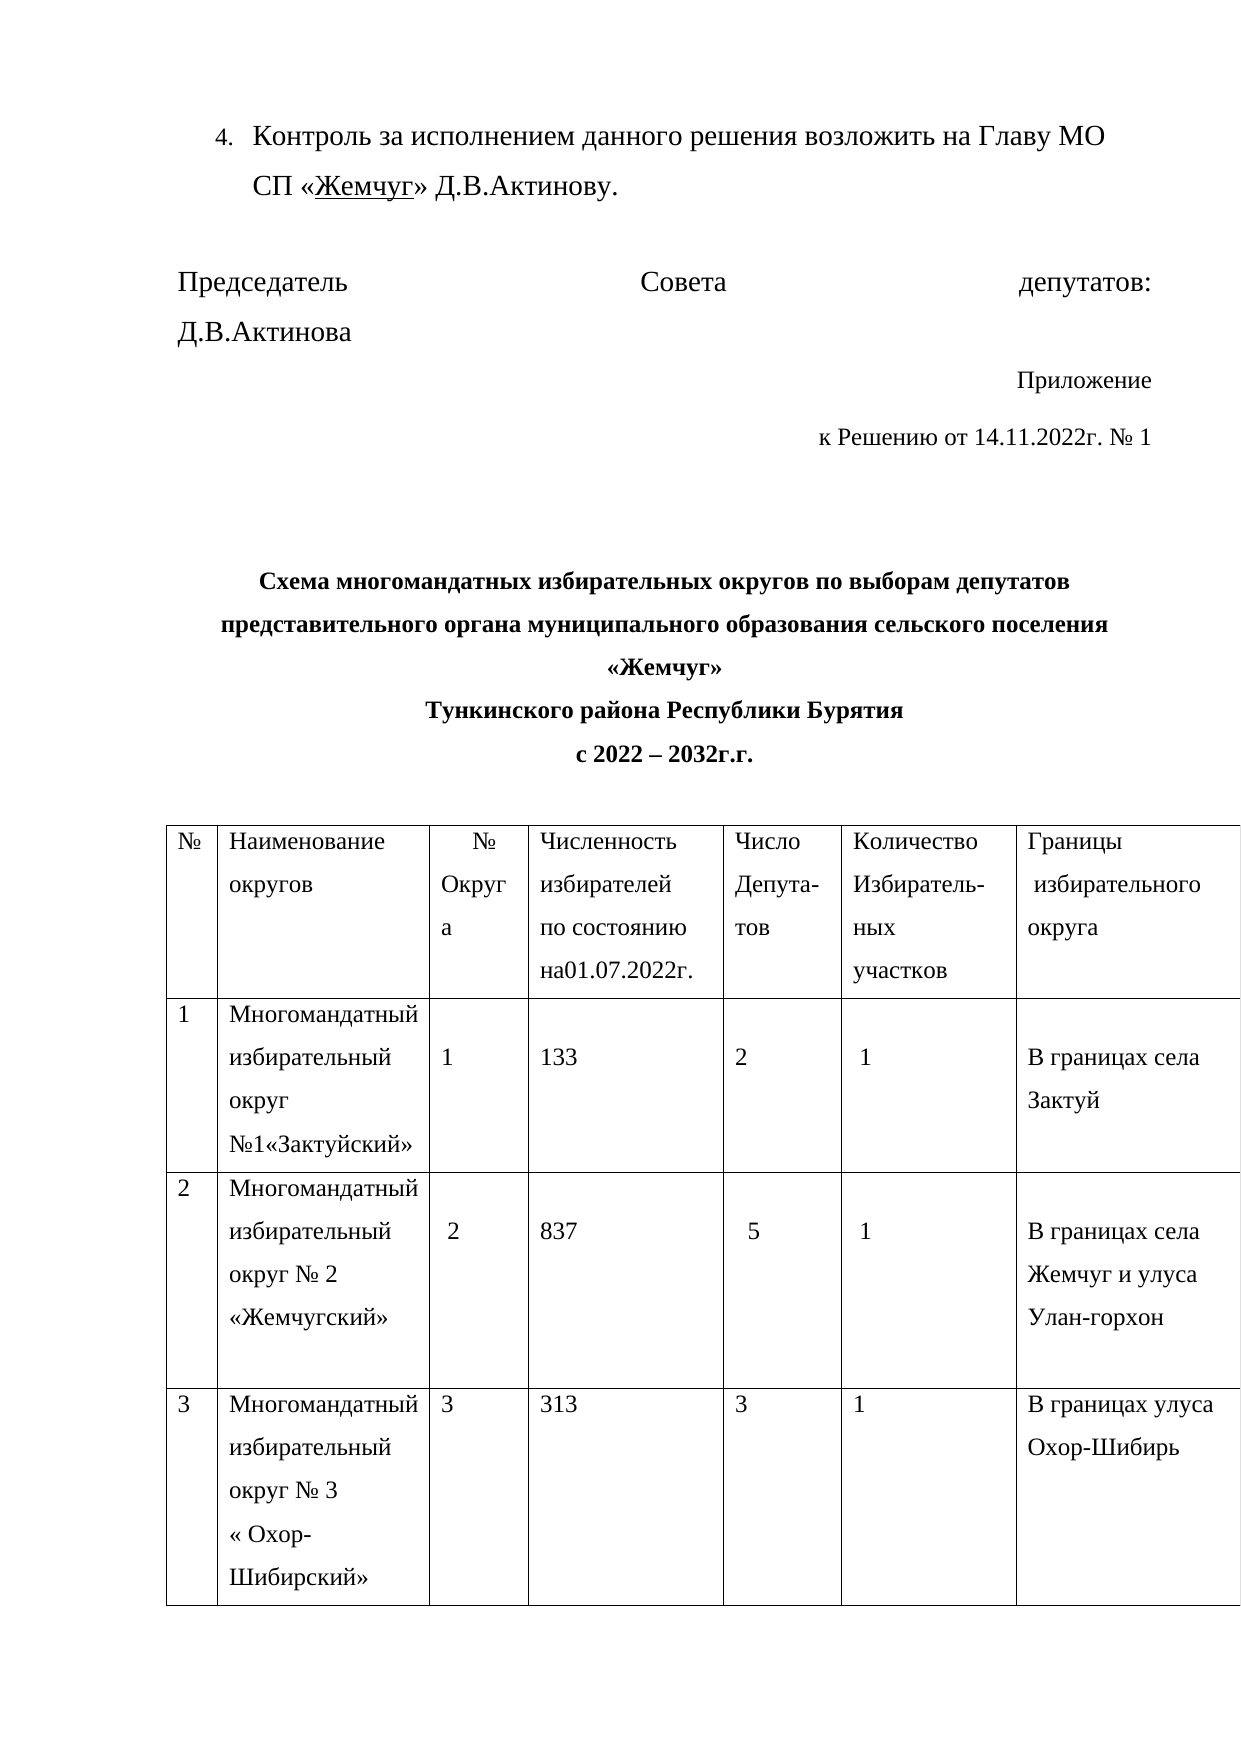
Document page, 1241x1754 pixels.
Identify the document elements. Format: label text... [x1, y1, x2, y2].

table_cell В границах села Жемчуг и улуса Улан-горхон [1017, 1173, 1240, 1388]
table_header Границы избирательного округа [1017, 826, 1240, 998]
table_header Численность избирателей по состоянию на01.07.2022г. [529, 826, 723, 998]
text представительного органа муниципального образования сельского поселения «Жемчуг» [177, 609, 1152, 681]
table_cell 2 [430, 1173, 528, 1388]
table_cell 1 [842, 1389, 1016, 1605]
table_cell 1 [842, 1173, 1016, 1388]
table_cell 3 [430, 1389, 528, 1605]
table_cell 1 [167, 999, 217, 1172]
table_cell 133 [529, 999, 723, 1172]
table_cell 5 [724, 1173, 841, 1388]
table_cell Многомандатный избирательный округ №1«Зактуйский» [218, 999, 429, 1172]
text с 2022 – 2032г.г. [177, 739, 1152, 767]
table_cell Многомандатный избирательный округ № 3 « Охор-Шибирский» [218, 1389, 429, 1605]
table_cell В границах улуса Охор-Шибирь [1017, 1389, 1240, 1605]
table_header № Округа [430, 826, 528, 998]
table_cell 1 [430, 999, 528, 1172]
table_cell Многомандатный избирательный округ № 2 «Жемчугский» [218, 1173, 429, 1388]
table_header Наименование округов [218, 826, 429, 998]
table_cell 313 [529, 1389, 723, 1605]
table_cell 1 [842, 999, 1016, 1172]
table_cell 2 [724, 999, 841, 1172]
text Приложение [177, 365, 1152, 394]
text Тункинского района Республики Бурятия [177, 696, 1152, 724]
list Контроль за исполнением данного решения возложить на Главу МО СП «Жемчуг» Д.В.Актинову. [215, 118, 1152, 202]
text к Решению от 14.11.2022г. № 1 [177, 422, 1152, 451]
table_cell 3 [167, 1389, 217, 1605]
text Схема многомандатных избирательных округов по выборам депутатов [177, 566, 1152, 595]
table_header Количество Избиратель-ных участков [842, 826, 1016, 998]
table_header № [167, 826, 217, 998]
table_cell В границах села Зактуй [1017, 999, 1240, 1172]
table_cell 3 [724, 1389, 841, 1605]
table_cell 2 [167, 1173, 217, 1388]
text Председатель Совета депутатов: Д.В.Актинова [177, 219, 1152, 348]
table_cell 837 [529, 1173, 723, 1388]
table_header Число Депута-тов [724, 826, 841, 998]
